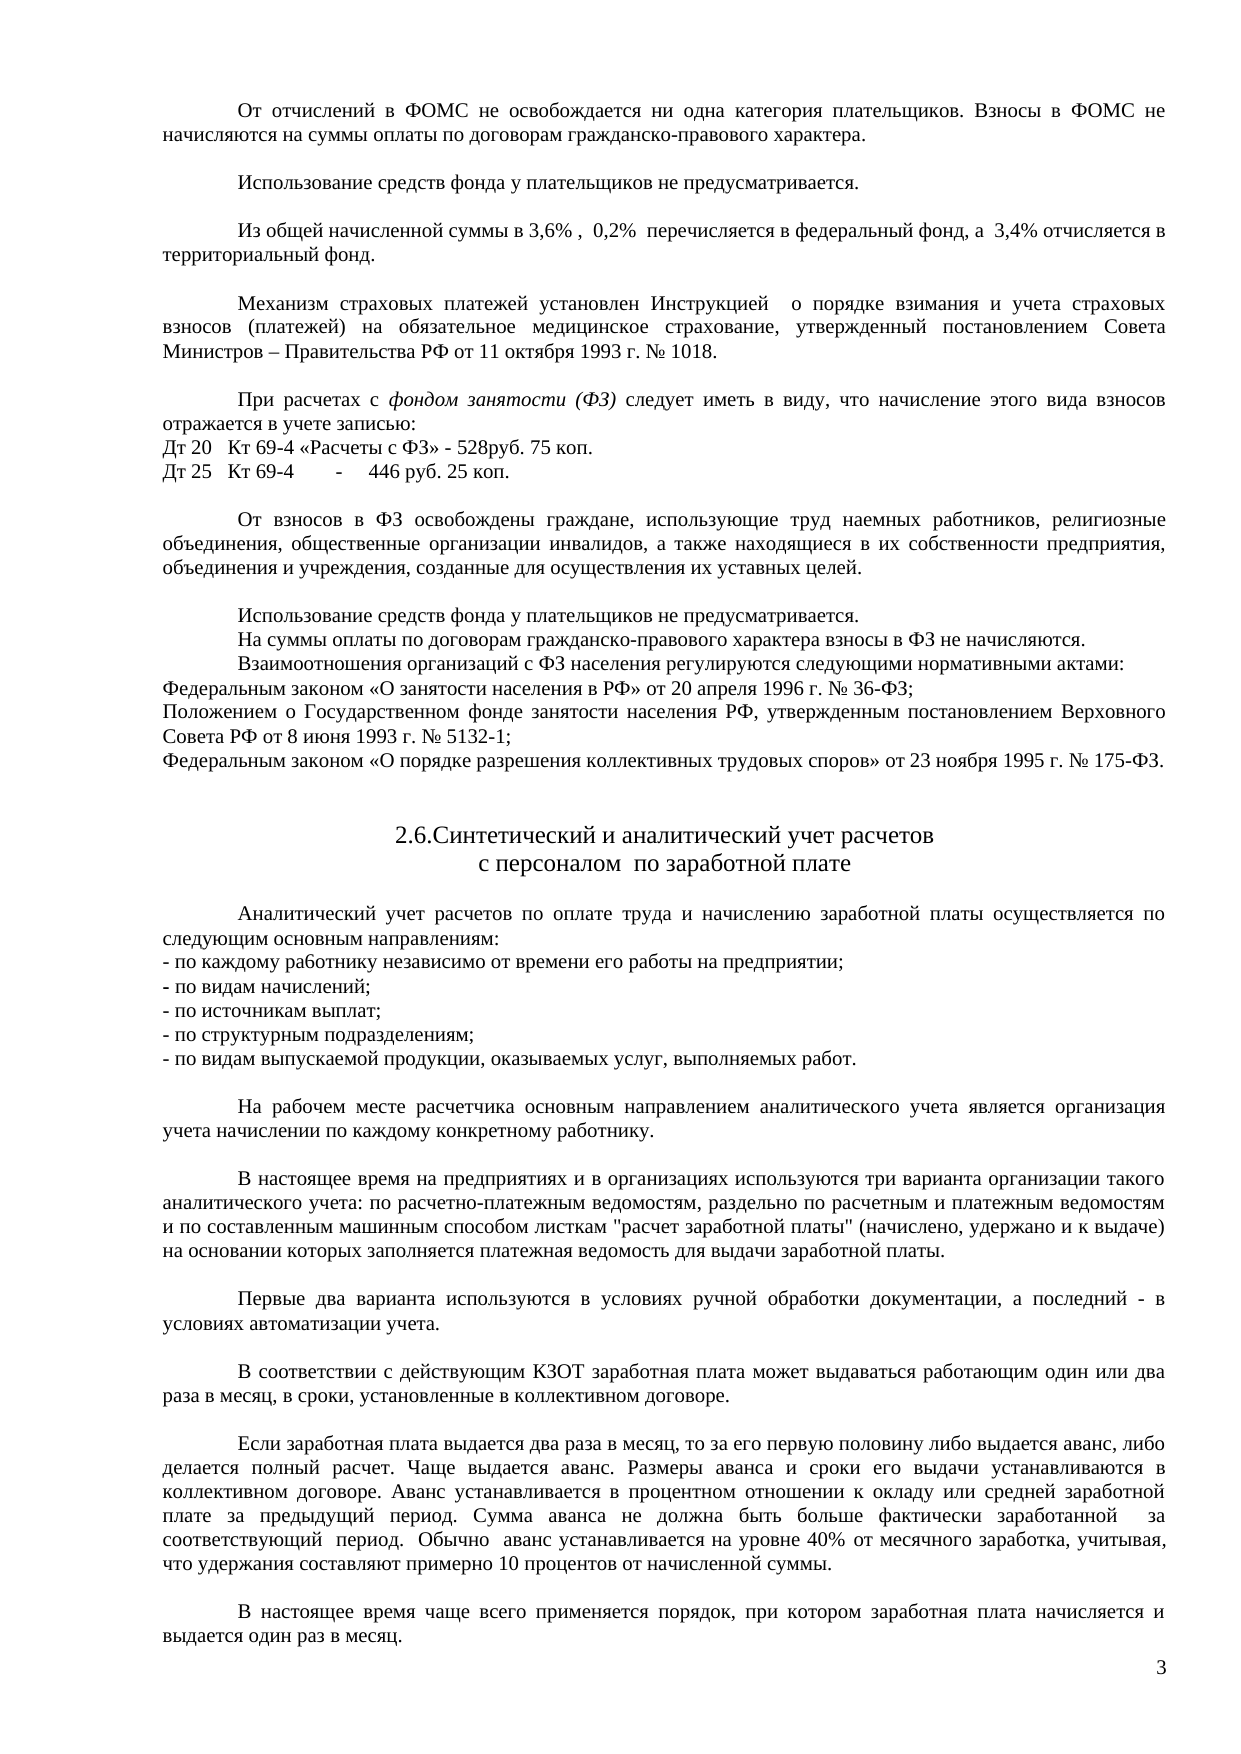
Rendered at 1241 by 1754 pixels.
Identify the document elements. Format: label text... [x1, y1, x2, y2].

text В настоящее время чаще всего применяется порядок, при котором заработная плата начисляется и выдается один раз в месяц. [162, 1599, 1167, 1647]
text - по структурным подразделениям; [162, 1022, 1167, 1046]
text В настоящее время на предприятиях и в организациях используются три варианта организации такого аналитического учета: по расчетно-платежным ведомостям, раздельно по расчетным и платежным ведомостям и по составленным машинным способом листкам "расчет заработной платы" (начислено, удержано и к выдаче) на основании которых заполняется платежная ведомость для выдачи заработной платы. [162, 1166, 1167, 1262]
text Механизм страховых платежей установлен Инструкцией о порядке взимания и учета страховых взносов (платежей) на обязательное медицинское страхование, утвержденный постановлением Совета Министров – Правительства РФ от 11 октября 1993 г. № 1018. [162, 290, 1167, 363]
text - по видам начислений; [162, 973, 1167, 998]
text Из общей начисленной суммы в 3,6% , 0,2% перечисляется в федеральный фонд, а 3,4% отчисляется в территориальный фонд. [162, 218, 1167, 266]
text - по видам выпускаемой продукции, оказываемых услуг, выполняемых работ. [162, 1046, 1167, 1070]
text Аналитический учет расчетов по оплате труда и начислению заработной платы осуществляется по следующим основным направлениям: [162, 901, 1167, 949]
text Первые два варианта используются в условиях ручной обработки документации, а последний - в условиях автоматизации учета. [162, 1286, 1167, 1334]
text с персоналом по заработной плате [162, 848, 1167, 877]
text Использование средств фонда у плательщиков не предусматривается. [162, 170, 1167, 194]
text - по каждому ра6отнику независимо от времени его работы на предприятии; [162, 949, 1167, 973]
text Положением о Государственном фонде занятости населения РФ, утвержденным постановлением Верховного Совета РФ от 8 июня 1993 г. № 5132-1; [162, 699, 1167, 748]
text Использование средств фонда у плательщиков не предусматривается. [162, 603, 1167, 627]
text На рабочем месте расчетчика основным направлением аналитического учета является организация учета начислении по каждому конкретному работнику. [162, 1094, 1167, 1142]
text В соответствии с действующим КЗОТ заработная плата может выдаваться работающим один или два раза в месяц, в сроки, установленные в коллективном договоре. [162, 1358, 1167, 1407]
text От отчислений в ФОМС не освобождается ни одна категория плательщиков. Взносы в ФОМС не начисляются на суммы оплаты по договорам гражданско-правового характера. [162, 98, 1167, 146]
text От взносов в ФЗ освобождены граждане, использующие труд наемных работников, религиозные объединения, общественные организации инвалидов, а также находящиеся в их собственности предприятия, объединения и учреждения, созданные для осуществления их уставных целей. [162, 507, 1167, 579]
text При расчетах с фондом занятости (ФЗ) следует иметь в виду, что начисление этого вида взносов отражается в учете записью: [162, 387, 1167, 435]
text - по источникам выплат; [162, 998, 1167, 1022]
text Федеральным законом «О занятости населения в РФ» от 20 апреля 1996 г. № 36-ФЗ; [162, 675, 1167, 699]
text 2.6.Синтетический и аналитический учет расчетов [162, 820, 1167, 848]
text Взаимоотношения организаций с ФЗ населения регулируются следующими нормативными актами: [162, 651, 1167, 675]
text На суммы оплаты по договорам гражданско-правового характера взносы в ФЗ не начисляются. [162, 627, 1167, 651]
text Дт 25 Кт 69-4 - 446 руб. 25 коп. [162, 459, 1167, 483]
text Федеральным законом «О порядке разрешения коллективных трудовых споров» от 23 ноября 1995 г. № 175-ФЗ. [162, 748, 1167, 772]
text Дт 20 Кт 69-4 «Расчеты с ФЗ» - 528руб. 75 коп. [162, 435, 1167, 459]
text Если заработная плата выдается два раза в месяц, то за его первую половину либо выдается аванс, либо делается полный расчет. Чаще выдается аванс. Размеры аванса и сроки его выдачи устанавливаются в коллективном договоре. Аванс устанавливается в процентном отношении к окладу или средней заработной плате за предыдущий период. Сумма аванса не должна быть больше фактически заработанной за соответствующий период. Обычно аванс устанавливается на уровне 40% oт месячного заработка, учитывая, что удержания составляют примерно 10 процентов от начисленной суммы. [162, 1431, 1167, 1575]
